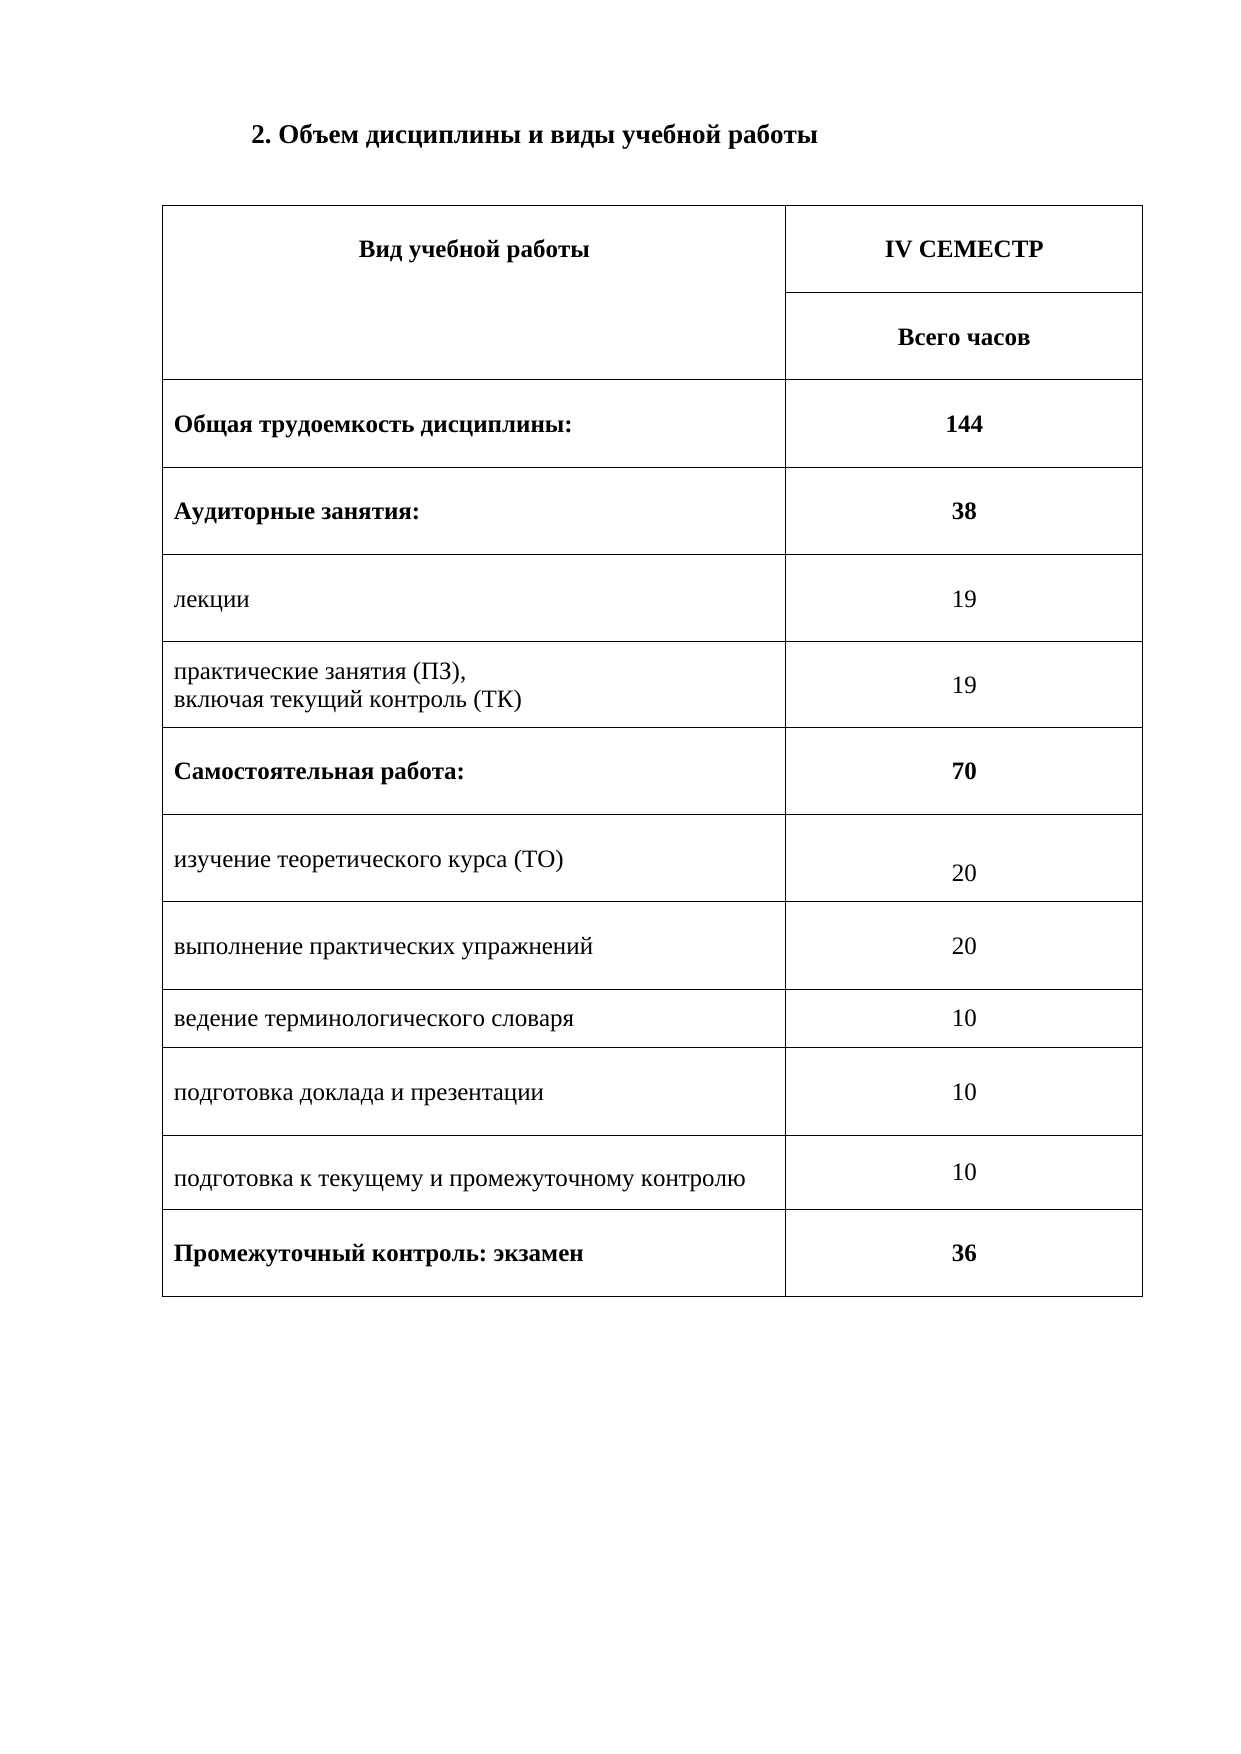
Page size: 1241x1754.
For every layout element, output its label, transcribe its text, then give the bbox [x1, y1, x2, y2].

table_cell ведение терминологического словаря [163, 990, 785, 1047]
table_cell Общая трудоемкость дисциплины: [163, 380, 785, 467]
table_cell 20 [786, 902, 1142, 988]
table_cell Самостоятельная работа: [163, 728, 785, 814]
table_cell лекции [163, 555, 785, 641]
table_cell изучение теоретического курса (ТО) [163, 815, 785, 901]
table_cell выполнение практических упражнений [163, 902, 785, 988]
table_cell 20 [786, 815, 1142, 901]
table_cell 19 [786, 555, 1142, 641]
subtitle 2. Объем дисциплины и виды учебной работы [177, 118, 1152, 149]
table_cell 36 [786, 1210, 1142, 1296]
table_cell Промежуточный контроль: экзамен [163, 1210, 785, 1296]
table_cell Всего часов [786, 293, 1142, 379]
table_cell практические занятия (ПЗ), включая текущий контроль (ТК) [163, 642, 785, 727]
table_header Вид учебной работы [163, 206, 785, 379]
table_cell 70 [786, 728, 1142, 814]
table_cell 19 [786, 642, 1142, 727]
table_cell 10 [786, 1136, 1142, 1208]
table_cell подготовка к текущему и промежуточному контролю [163, 1136, 785, 1208]
table_cell Аудиторные занятия: [163, 468, 785, 554]
table_header IV СЕМЕСТР [786, 206, 1142, 292]
table_cell 10 [786, 1048, 1142, 1134]
table_cell 10 [786, 990, 1142, 1047]
table_cell подготовка доклада и презентации [163, 1048, 785, 1134]
table_cell 38 [786, 468, 1142, 554]
table_cell 144 [786, 380, 1142, 467]
